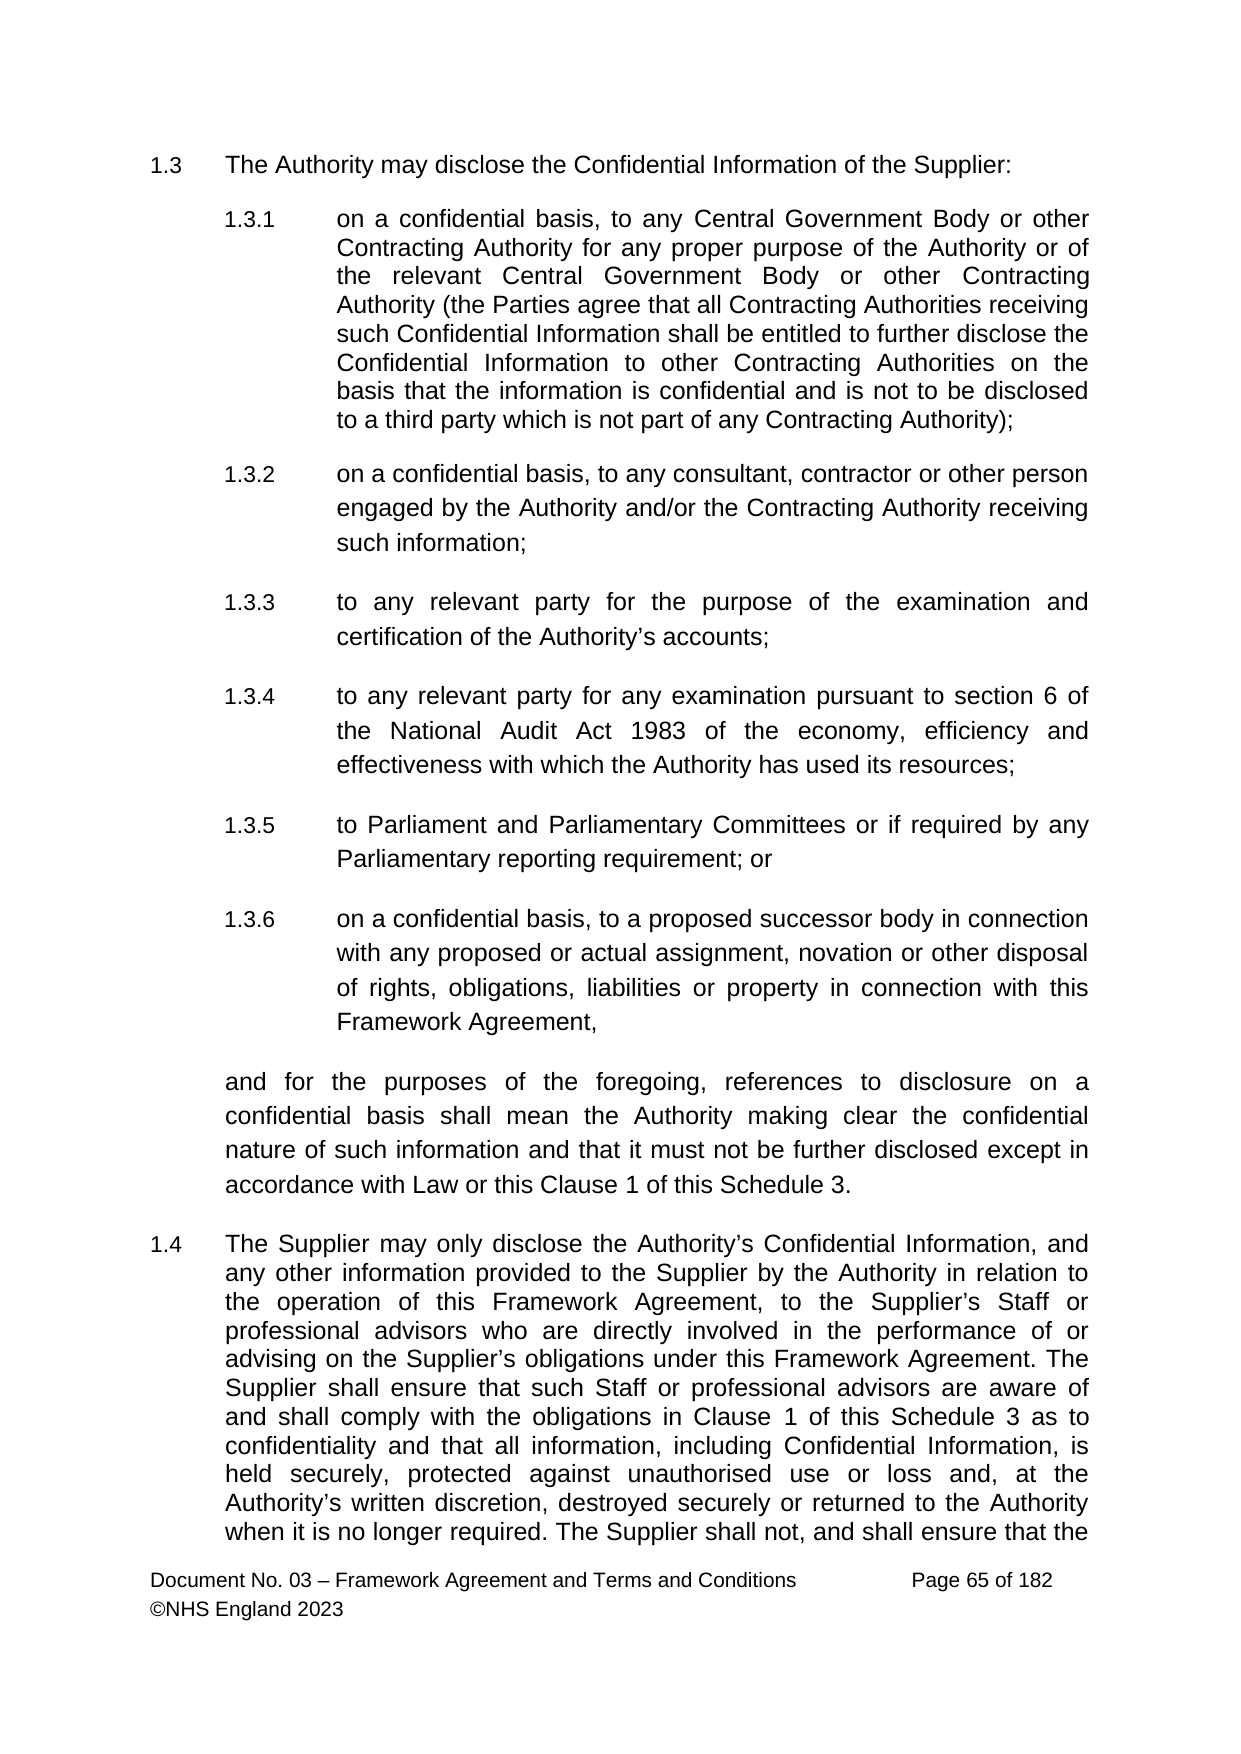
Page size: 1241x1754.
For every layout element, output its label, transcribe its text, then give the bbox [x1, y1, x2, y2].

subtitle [150, 1229, 1090, 1546]
subtitle on a confidential basis, to any consultant, contractor or other person engaged by the Authority and/or the Contracting Authority receiving such information; [224, 459, 1090, 556]
subtitle on a confidential basis, to a proposed successor body in connection with any proposed or actual assignment, novation or other disposal of rights, obligations, liabilities or property in connection with this Framework Agreement, [224, 903, 1090, 1036]
subtitle The Authority may disclose the Confidential Information of the Supplier: [150, 150, 1090, 179]
subtitle to any relevant party for any examination pursuant to section 6 of the National Audit Act 1983 of the economy, efficiency and effectiveness with which the Authority has used its resources; [224, 681, 1090, 779]
subtitle to Parliament and Parliamentary Committees or if required by any Parliamentary reporting requirement; or [224, 809, 1090, 873]
subtitle and for the purposes of the foregoing, references to disclosure on a confidential basis shall mean the Authority making clear the confidential nature of such information and that it must not be further disclosed except in accordance with Law or this Clause 1 of this Schedule 3. [225, 1066, 1090, 1199]
subtitle to any relevant party for the purpose of the examination and certification of the Authority’s accounts; [224, 587, 1090, 650]
subtitle on a confidential basis, to any Central Government Body or other Contracting Authority for any proper purpose of the Authority or of the relevant Central Government Body or other Contracting Authority (the Parties agree that all Contracting Authorities receiving such Confidential Information shall be entitled to further disclose the Confidential Information to other Contracting Authorities on the basis that the information is confidential and is not to be disclosed to a third party which is not part of any Contracting Authority); [224, 204, 1090, 434]
